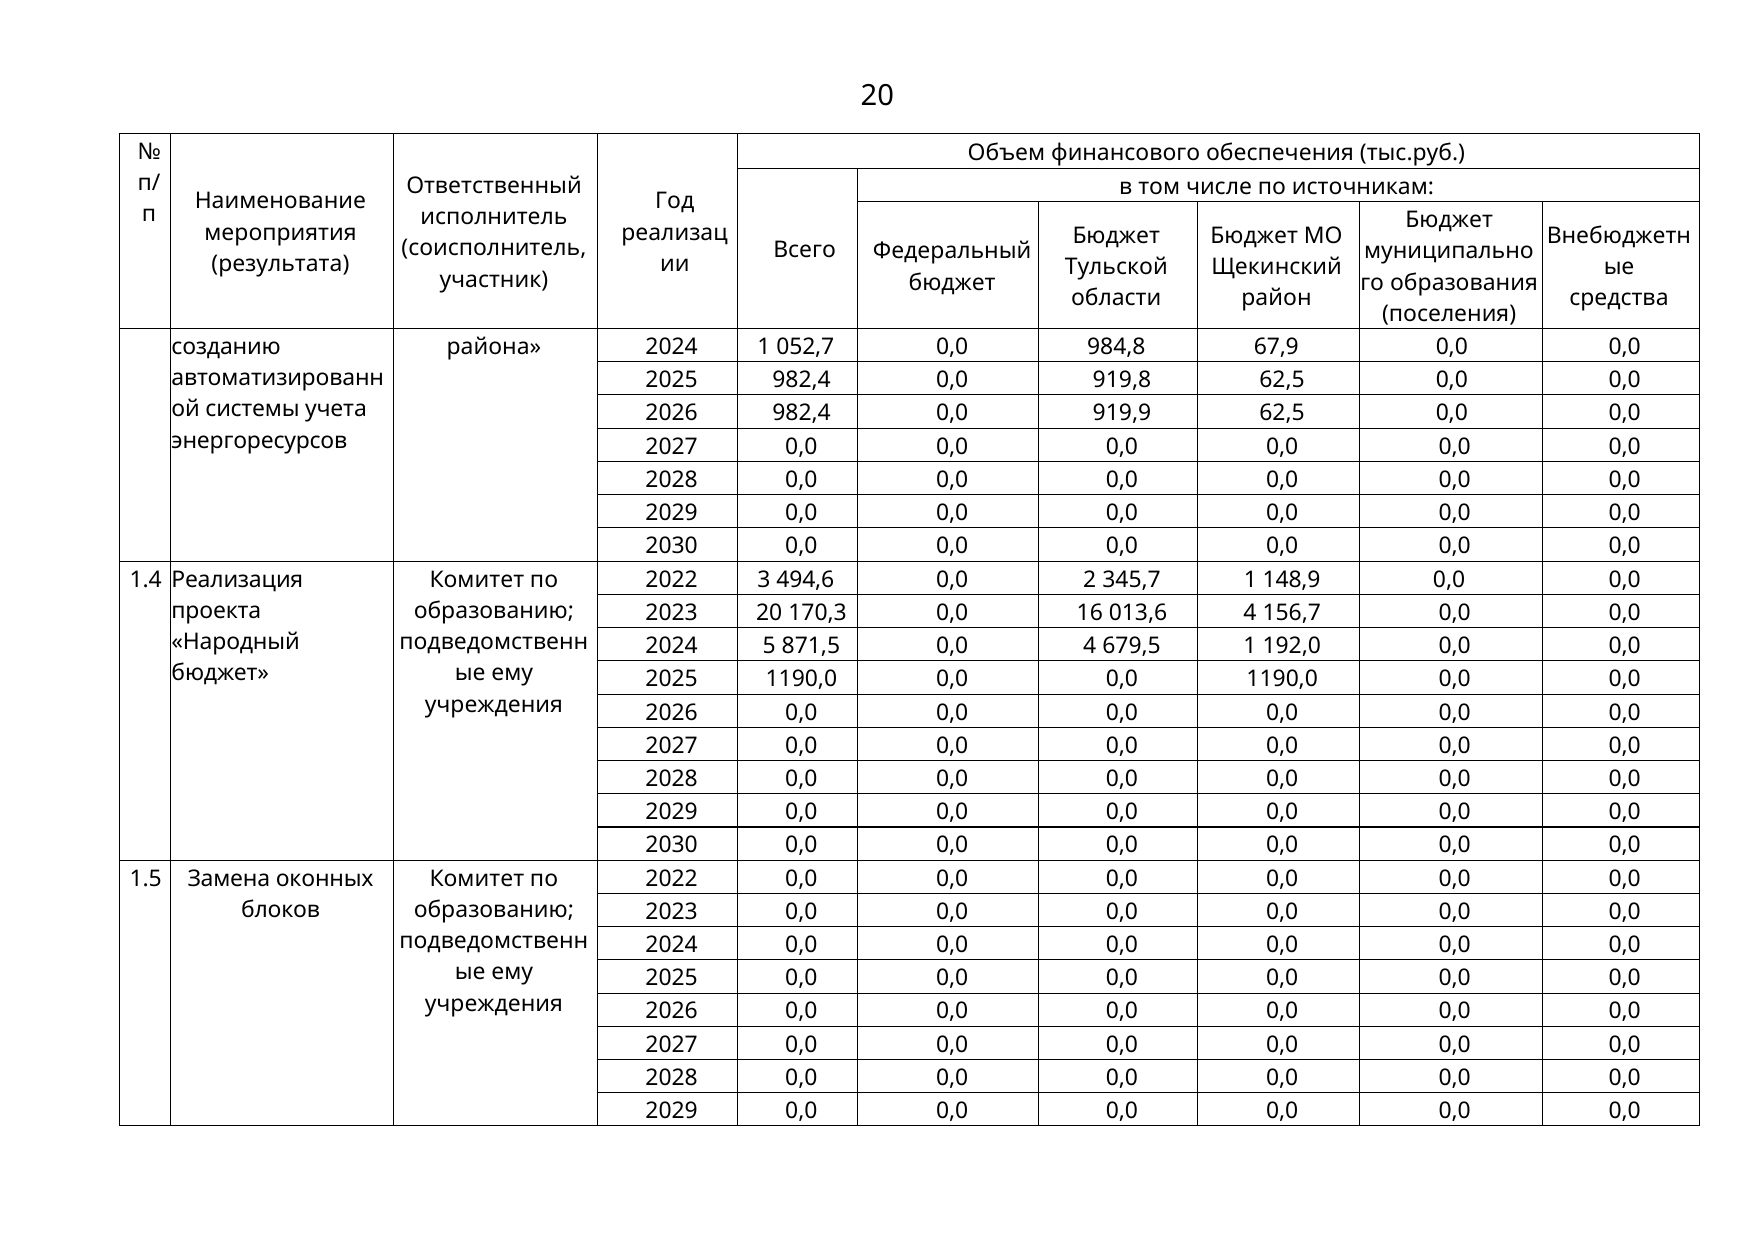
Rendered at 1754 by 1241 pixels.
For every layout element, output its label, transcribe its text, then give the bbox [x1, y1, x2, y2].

table_cell 0,0 [1039, 728, 1197, 760]
table_cell 0,0 [1543, 628, 1699, 660]
table_header Ответственный исполнитель (соисполнитель, участник) [394, 134, 597, 328]
table_cell в том числе по источникам: [858, 169, 1699, 201]
table_cell 2029 [598, 794, 737, 826]
table_cell 0,0 [858, 1060, 1038, 1092]
table_cell 0,0 [1039, 761, 1197, 793]
table_cell 20 170,3 [738, 595, 857, 627]
table_cell 0,0 [1039, 927, 1197, 959]
table_cell 0,0 [1360, 894, 1542, 926]
table_cell 0,0 [1360, 528, 1542, 561]
table_cell 2023 [598, 894, 737, 926]
table_cell 0,0 [1543, 528, 1699, 561]
table_cell 0,0 [1039, 695, 1197, 727]
table_cell 2028 [598, 1060, 737, 1092]
table_cell Всего [738, 169, 857, 328]
table_cell 0,0 [1543, 462, 1699, 494]
table_cell 0,0 [1198, 994, 1359, 1026]
table_cell 0,0 [738, 695, 857, 727]
table_cell 62,5 [1198, 362, 1359, 394]
table_cell 2027 [598, 1027, 737, 1059]
table_cell 0,0 [1360, 794, 1542, 826]
table_cell 984,8 [1039, 329, 1197, 361]
table_cell 0,0 [858, 395, 1038, 428]
table_cell 0,0 [858, 794, 1038, 826]
table_cell 0,0 [1543, 1093, 1699, 1125]
table_cell 0,0 [1198, 429, 1359, 461]
table_cell 0,0 [858, 1027, 1038, 1059]
table_cell 0,0 [1039, 495, 1197, 527]
table_cell 0,0 [1039, 429, 1197, 461]
table_cell 2027 [598, 728, 737, 760]
table_cell 0,0 [1360, 495, 1542, 527]
table_cell 0,0 [1543, 728, 1699, 760]
table_cell Бюджет МО Щекинский район [1198, 202, 1359, 328]
table_cell 2028 [598, 761, 737, 793]
table_cell 0,0 [1198, 462, 1359, 494]
table_cell 0,0 [1543, 894, 1699, 926]
table_cell 0,0 [1039, 994, 1197, 1026]
table_cell 0,0 [1360, 1060, 1542, 1092]
table_header № п/п [120, 134, 170, 328]
table_cell 0,0 [858, 894, 1038, 926]
table_cell 0,0 [1543, 960, 1699, 992]
table_cell 67,9 [1198, 329, 1359, 361]
table_cell Бюджет Тульской области [1039, 202, 1197, 328]
table_cell 0,0 [1360, 960, 1542, 992]
table_cell Реализация проекта «Народный бюджет» [171, 562, 393, 859]
table_cell 0,0 [1198, 761, 1359, 793]
table_cell 0,0 [738, 828, 857, 859]
table_cell 0,0 [738, 994, 857, 1026]
table_cell 0,0 [1198, 1093, 1359, 1125]
table_cell 2024 [598, 329, 737, 361]
table_cell 0,0 [738, 761, 857, 793]
table_cell 1.5 [120, 861, 170, 1125]
table_header Объем финансового обеспечения (тыс.руб.) [738, 134, 1699, 168]
table_cell 0,0 [1198, 794, 1359, 826]
table_cell 2027 [598, 429, 737, 461]
table_cell 4 156,7 [1198, 595, 1359, 627]
table_cell 2029 [598, 1093, 737, 1125]
table_cell 0,0 [738, 794, 857, 826]
table_cell 0,0 [1039, 894, 1197, 926]
table_cell 0,0 [1198, 528, 1359, 561]
table_cell Федеральный бюджет [858, 202, 1038, 328]
table_cell Бюджет муниципального образования (поселения) [1360, 202, 1542, 328]
table_cell 1190,0 [738, 661, 857, 693]
table_cell 0,0 [1360, 395, 1542, 428]
table_cell 982,4 [738, 362, 857, 394]
table_cell 0,0 [858, 595, 1038, 627]
table_cell 2026 [598, 994, 737, 1026]
table_cell 0,0 [1360, 861, 1542, 893]
table_cell 2022 [598, 562, 737, 594]
table_cell 0,0 [1543, 395, 1699, 428]
table_cell 16 013,6 [1039, 595, 1197, 627]
table_cell 0,0 [1543, 1060, 1699, 1092]
table_cell 0,0 [858, 495, 1038, 527]
table_cell 4 679,5 [1039, 628, 1197, 660]
table_cell 2029 [598, 495, 737, 527]
table_cell 62,5 [1198, 395, 1359, 428]
table_cell 0,0 [1543, 362, 1699, 394]
table_cell 0,0 [1198, 728, 1359, 760]
table_cell 919,8 [1039, 362, 1197, 394]
table_cell 0,0 [738, 894, 857, 926]
table_cell 0,0 [1198, 695, 1359, 727]
table_cell 0,0 [1543, 329, 1699, 361]
table_cell 0,0 [1360, 927, 1542, 959]
table_cell 2030 [598, 528, 737, 561]
table_cell 0,0 [1543, 661, 1699, 693]
table_cell 0,0 [738, 462, 857, 494]
table_cell 0,0 [1543, 861, 1699, 893]
table_cell 0,0 [858, 828, 1038, 859]
table_cell 0,0 [738, 528, 857, 561]
table_cell 2025 [598, 661, 737, 693]
table_header Наименование мероприятия (результата) [171, 134, 393, 328]
table_cell 0,0 [738, 728, 857, 760]
table_cell 2023 [598, 595, 737, 627]
table_cell 0,0 [738, 1027, 857, 1059]
table_cell 0,0 [1360, 828, 1542, 859]
table_cell 1 052,7 [738, 329, 857, 361]
table_cell 0,0 [858, 960, 1038, 992]
table_cell 0,0 [1543, 695, 1699, 727]
table_cell 0,0 [1039, 661, 1197, 693]
table_cell 0,0 [1198, 927, 1359, 959]
table_cell 0,0 [1039, 794, 1197, 826]
table_cell 0,0 [1360, 728, 1542, 760]
table_cell 0,0 [738, 861, 857, 893]
table_cell 1190,0 [1198, 661, 1359, 693]
table_cell 0,0 [858, 927, 1038, 959]
table_cell 0,0 [1543, 1027, 1699, 1059]
table_cell 0,0 [858, 728, 1038, 760]
table_cell 0,0 [1543, 595, 1699, 627]
table_cell 919,9 [1039, 395, 1197, 428]
table_cell 2030 [598, 828, 737, 859]
table_cell 0,0 [1360, 761, 1542, 793]
table_cell 2025 [598, 960, 737, 992]
table_cell 2028 [598, 462, 737, 494]
table_cell 0,0 [1360, 994, 1542, 1026]
table_cell 0,0 [1543, 994, 1699, 1026]
table_cell 0,0 [1039, 1093, 1197, 1125]
table_header Год реализации [598, 134, 737, 328]
table_cell 0,0 [858, 628, 1038, 660]
table_cell 0,0 [1543, 927, 1699, 959]
table_cell 0,0 [1360, 562, 1542, 594]
table_cell 0,0 [1360, 362, 1542, 394]
table_cell 0,0 [1039, 828, 1197, 859]
table_cell Комитет по образованию; подведомственные ему учреждения [394, 562, 597, 859]
table_cell Замена оконных блоков [171, 861, 393, 1125]
table_cell 0,0 [1360, 429, 1542, 461]
table_cell 2026 [598, 395, 737, 428]
table_cell 0,0 [1039, 1027, 1197, 1059]
table_cell 2025 [598, 362, 737, 394]
table_cell 1.4 [120, 562, 170, 859]
table_cell 0,0 [738, 1060, 857, 1092]
table_cell 982,4 [738, 395, 857, 428]
table_cell 0,0 [858, 362, 1038, 394]
table_cell 2026 [598, 695, 737, 727]
table_cell 2022 [598, 861, 737, 893]
table_cell 0,0 [858, 462, 1038, 494]
table_cell 0,0 [1360, 462, 1542, 494]
table_cell 0,0 [1039, 462, 1197, 494]
table_cell 0,0 [1198, 1060, 1359, 1092]
table_cell 0,0 [1360, 1093, 1542, 1125]
table_cell Внебюджетные средства [1543, 202, 1699, 328]
table_cell 0,0 [858, 429, 1038, 461]
table_cell 0,0 [1039, 1060, 1197, 1092]
table_cell 0,0 [858, 562, 1038, 594]
table_cell 0,0 [738, 1093, 857, 1125]
table_cell 0,0 [738, 429, 857, 461]
table_cell 0,0 [1360, 661, 1542, 693]
table_cell 0,0 [1039, 960, 1197, 992]
table_cell 0,0 [1198, 894, 1359, 926]
table_cell 0,0 [858, 761, 1038, 793]
table_cell 0,0 [1360, 329, 1542, 361]
table_cell 0,0 [738, 495, 857, 527]
table_cell 0,0 [1360, 695, 1542, 727]
table_cell 0,0 [1543, 794, 1699, 826]
table_cell 0,0 [1198, 828, 1359, 859]
table_cell 0,0 [858, 528, 1038, 561]
table_cell 0,0 [1543, 761, 1699, 793]
table_cell 0,0 [1198, 960, 1359, 992]
table_cell Комитет по образованию; подведомственные ему учреждения [394, 861, 597, 1125]
table_cell 5 871,5 [738, 628, 857, 660]
table_cell 0,0 [858, 661, 1038, 693]
table_cell 2024 [598, 927, 737, 959]
table_cell 0,0 [1543, 562, 1699, 594]
table_cell 0,0 [738, 960, 857, 992]
table_cell 0,0 [858, 994, 1038, 1026]
table_cell 2024 [598, 628, 737, 660]
table_cell 0,0 [1360, 1027, 1542, 1059]
table_cell 0,0 [1198, 1027, 1359, 1059]
table_cell 0,0 [1039, 861, 1197, 893]
table_cell 0,0 [1039, 528, 1197, 561]
table_cell 1 192,0 [1198, 628, 1359, 660]
table_cell 0,0 [1543, 495, 1699, 527]
table_cell 0,0 [738, 927, 857, 959]
table_cell 1 148,9 [1198, 562, 1359, 594]
table_cell 0,0 [1198, 861, 1359, 893]
table_cell 0,0 [1360, 628, 1542, 660]
table_cell 0,0 [858, 695, 1038, 727]
table_cell 3 494,6 [738, 562, 857, 594]
table_cell 0,0 [1360, 595, 1542, 627]
table_cell 0,0 [1543, 429, 1699, 461]
table_cell 0,0 [858, 329, 1038, 361]
table_cell 0,0 [1543, 828, 1699, 859]
table_cell 2 345,7 [1039, 562, 1197, 594]
table_cell 0,0 [858, 1093, 1038, 1125]
table_cell 0,0 [1198, 495, 1359, 527]
table_cell 0,0 [858, 861, 1038, 893]
